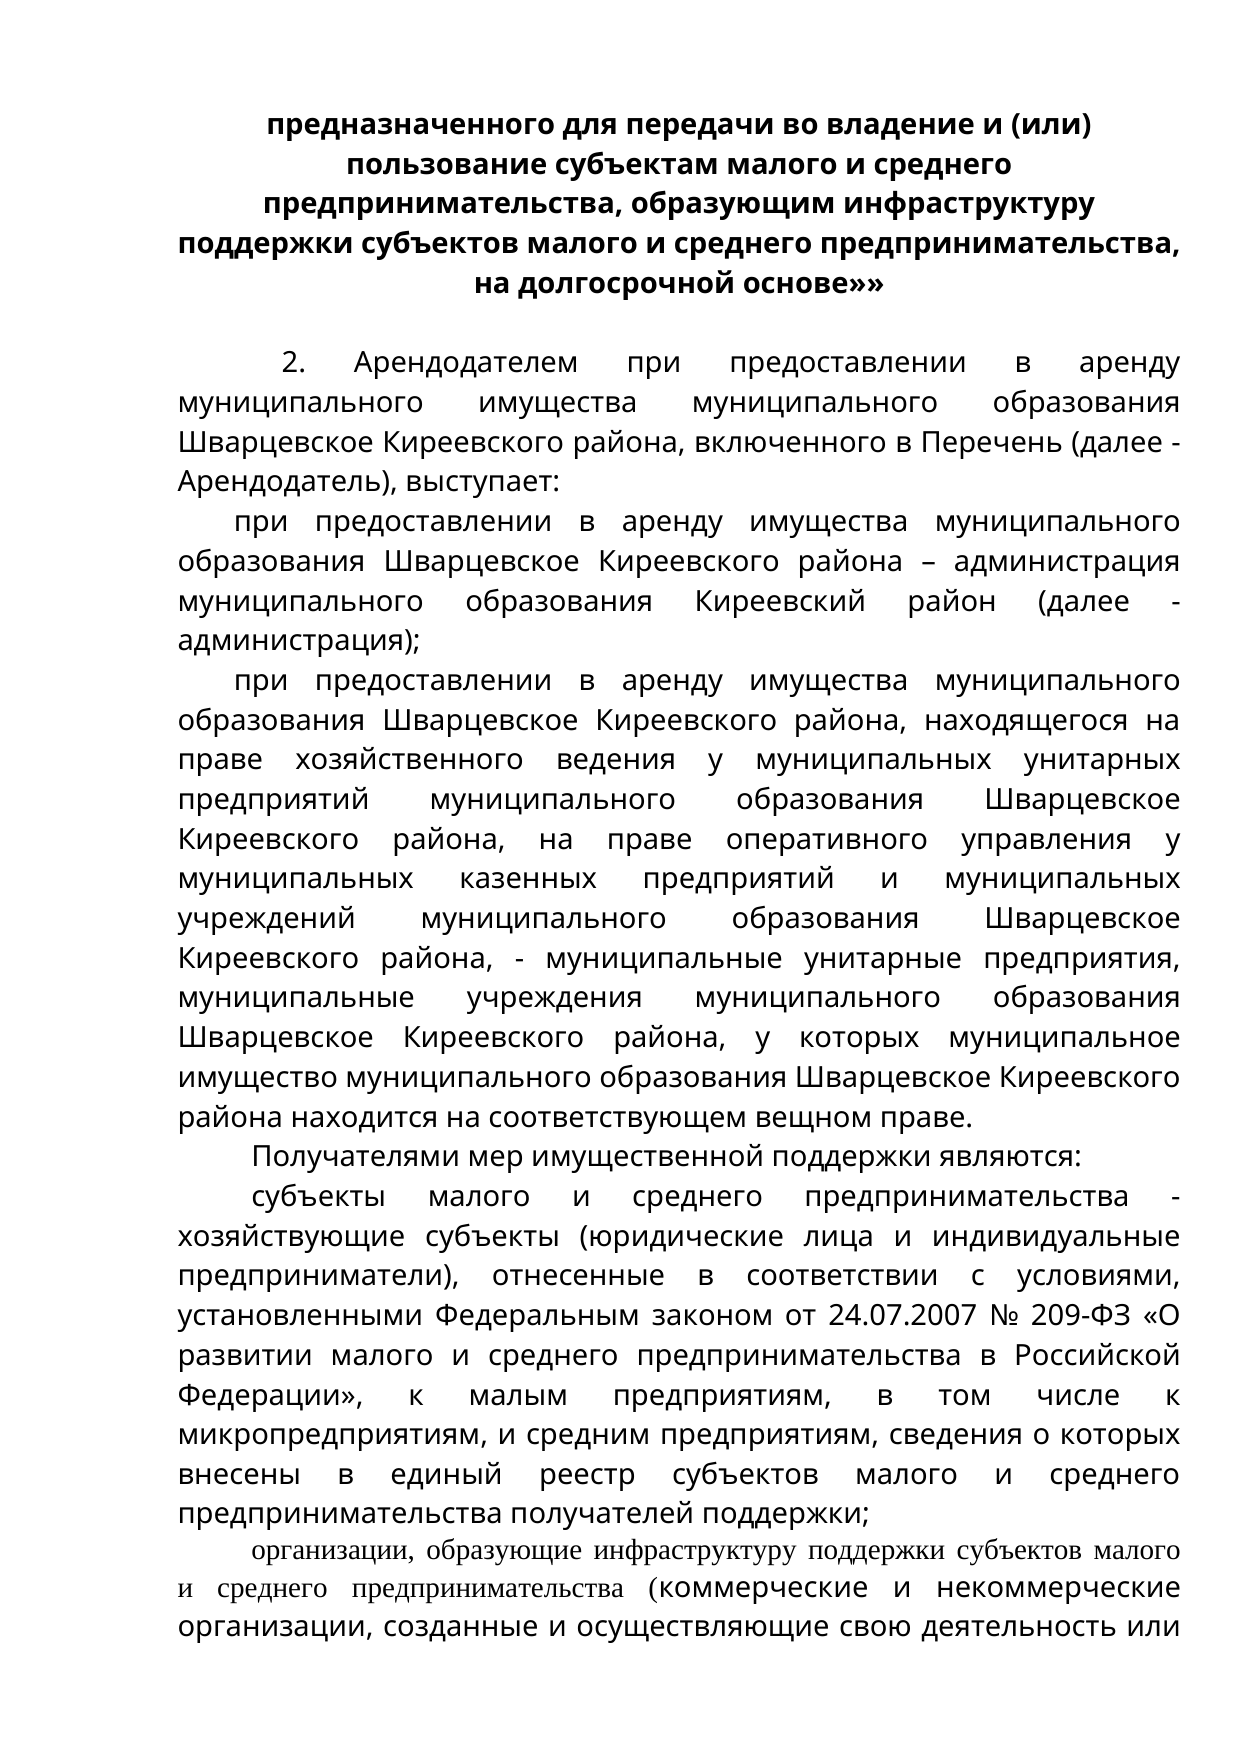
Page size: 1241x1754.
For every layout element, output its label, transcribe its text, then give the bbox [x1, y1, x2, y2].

text при предоставлении в аренду имущества муниципального образования Шварцевское Киреевского района – администрация муниципального образования Киреевский район (далее - администрация); [177, 500, 1181, 659]
list Получателями мер имущественной поддержки являются: [251, 1136, 1181, 1175]
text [177, 103, 1181, 302]
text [177, 1532, 1181, 1645]
text 2. Арендодателем при предоставлении в аренду муниципального имущества муниципального образования Шварцевское Киреевского района, включенного в Перечень (далее - Арендодатель), выступает: [177, 342, 1181, 500]
text при предоставлении в аренду имущества муниципального образования Шварцевское Киреевского района, находящегося на праве хозяйственного ведения у муниципальных унитарных предприятий муниципального образования Шварцевское Киреевского района, на праве оперативного управления у муниципальных казенных предприятий и муниципальных учреждений муниципального образования Шварцевское Киреевского района, - муниципальные унитарные предприятия, муниципальные учреждения муниципального образования Шварцевское Киреевского района, у которых муниципальное имущество муниципального образования Шварцевское Киреевского района находится на соответствующем вещном праве. [177, 659, 1181, 1136]
text субъекты малого и среднего предпринимательства - хозяйствующие субъекты (юридические лица и индивидуальные предприниматели), отнесенные в соответствии с условиями, установленными Федеральным законом от 24.07.2007 № 209-ФЗ «О развитии малого и среднего предпринимательства в Российской Федерации», к малым предприятиям, в том числе к микропредприятиям, и средним предприятиям, сведения о которых внесены в единый реестр субъектов малого и среднего предпринимательства получателей поддержки; [177, 1175, 1181, 1532]
